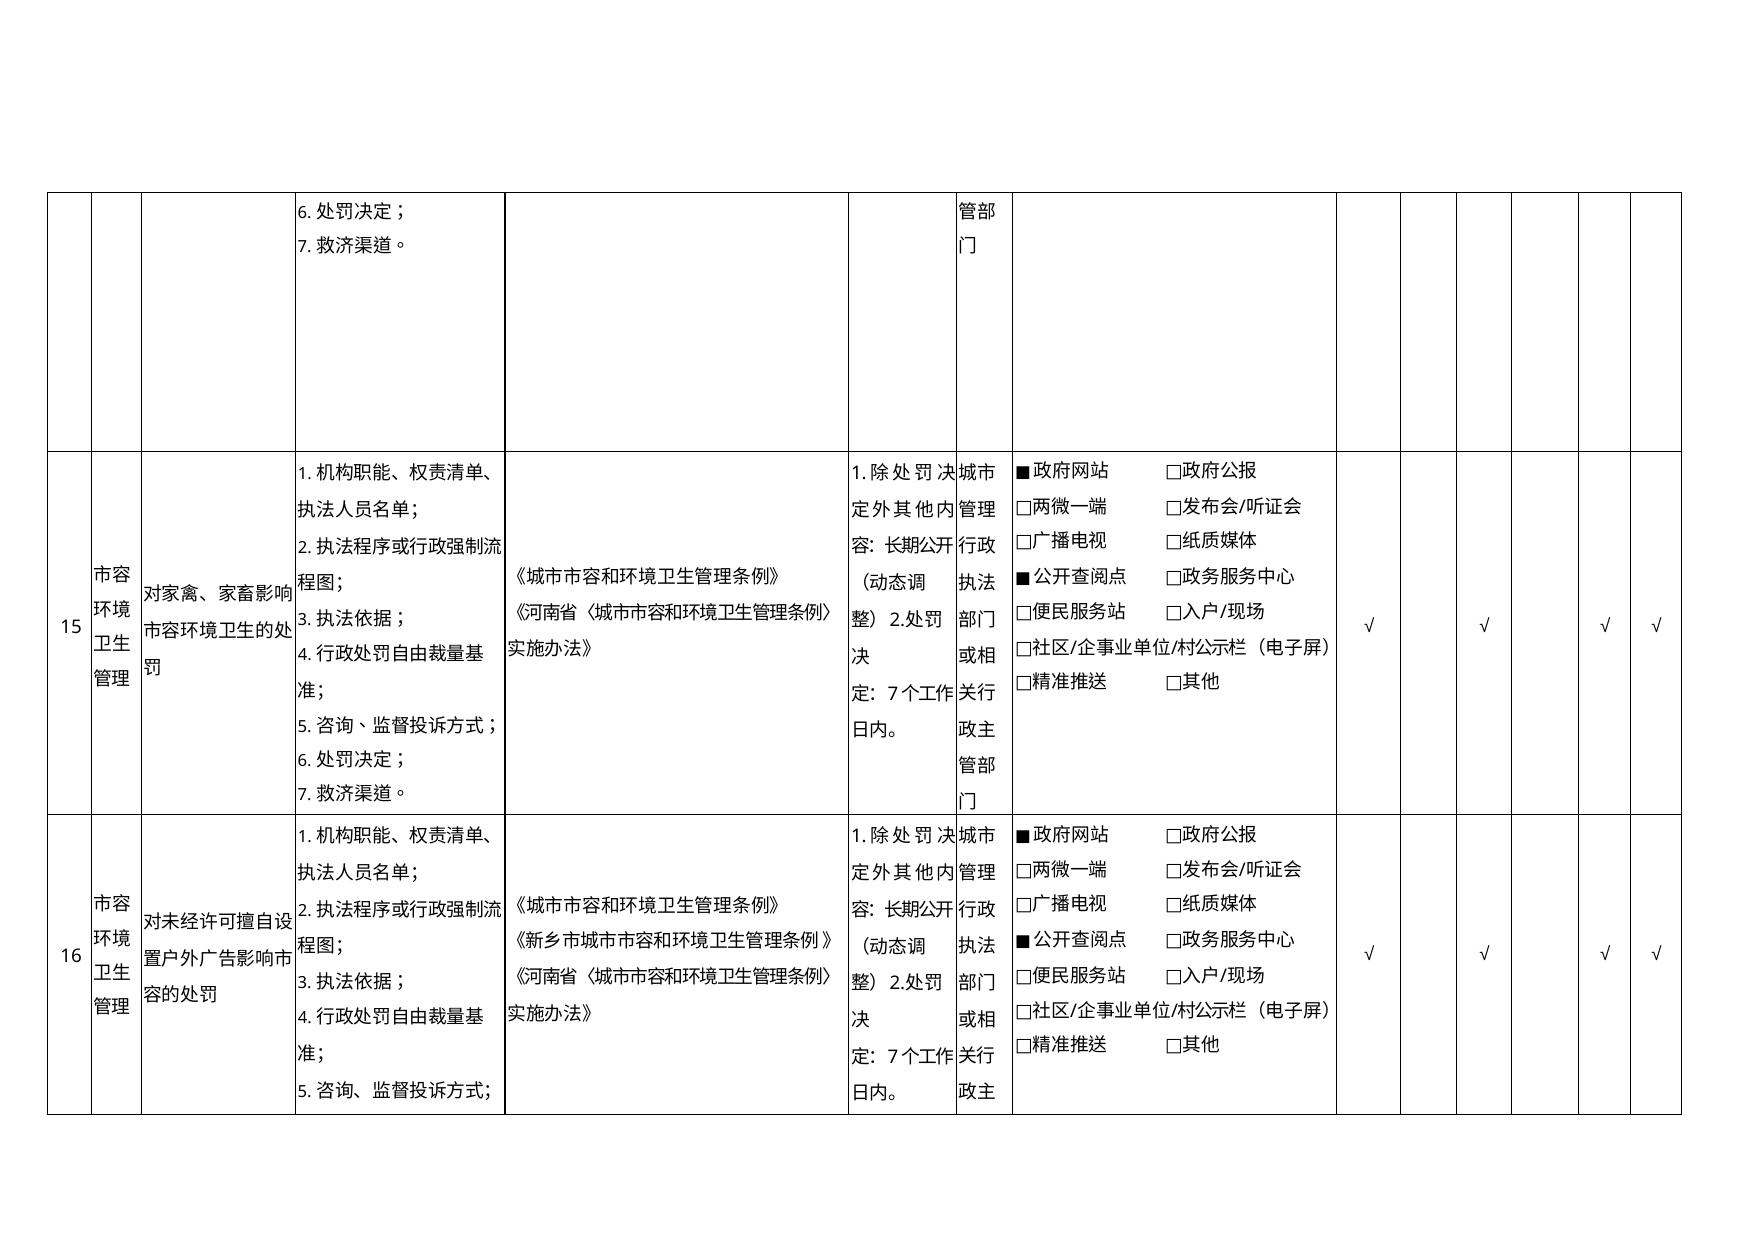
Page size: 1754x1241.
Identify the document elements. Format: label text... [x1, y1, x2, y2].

table_cell 机构职能、权责清单、执法人员名单； 执法程序或行政强制流程图； 执法依据； 行政处罚自由裁量基准； 咨询、监督投诉方式； 处罚决定； 救济渠道。 [296, 452, 504, 814]
table_header [1579, 193, 1630, 451]
table_cell √ [1337, 452, 1400, 814]
table_cell 政府网站 □政府公报 □两微一端 □发布会/听证会 □广播电视 □纸质媒体 公开查阅点 □政务服务中心 □便民服务站 □入户/现场 □社区/企事业单位/村公示栏（电子屏） □精准推送 □其他 [1013, 452, 1336, 814]
table_header [1457, 193, 1511, 451]
table_cell [1401, 452, 1456, 814]
table_cell 15 [48, 452, 91, 814]
table_cell √ [1457, 452, 1511, 814]
table_cell 机构职能、权责清单、执法人员名单； 执法程序或行政强制流程图； 执法依据； 行政处罚自由裁量基准； 咨询、监督投诉方式； [296, 815, 504, 1114]
table_cell √ [1579, 452, 1630, 814]
table_cell 16 [48, 815, 91, 1114]
table_cell 政府网站 □政府公报 □两微一端 □发布会/听证会 □广播电视 □纸质媒体 公开查阅点 □政务服务中心 □便民服务站 □入户/现场 □社区/企事业单位/村公示栏（电子屏） □精准推送 □其他 [1013, 815, 1336, 1114]
table_cell [1512, 452, 1578, 814]
table_cell 《城市市容和环境卫生管理条例》 《河南省〈城市市容和环境卫生管理条例〉实施办法》 [506, 452, 848, 814]
table_cell 市容环境卫生管理 [92, 815, 141, 1114]
table_cell 对家禽、家畜影响市容环境卫生的处罚 [142, 452, 295, 814]
table_cell 对未经许可擅自设置户外广告影响市容的处罚 [142, 815, 295, 1114]
table_cell [1512, 815, 1578, 1114]
table_cell √ [1631, 452, 1681, 814]
table_cell 《城市市容和环境卫生管理条例》 《新乡市城市市容和环境卫生管理条例 》 《河南省〈城市市容和环境卫生管理条例〉实施办法》 [506, 815, 848, 1114]
table_cell √ [1631, 815, 1681, 1114]
table_cell 市容环境卫生管理 [92, 452, 141, 814]
table_cell √ [1457, 815, 1511, 1114]
table_cell 1.除处罚决定外其他内容：长期公开 （动态调整） 2.处罚决 定：7 个工作日内。 [849, 452, 956, 814]
table_header [1337, 193, 1400, 451]
table_header [142, 193, 295, 451]
table_cell 城市管理行政执法部门或相关行 政主 [957, 815, 1012, 1114]
table_cell 城市管理行政执法部门或相关行政主管部 门 [957, 452, 1012, 814]
table_cell √ [1579, 815, 1630, 1114]
table_header 管部门 [957, 193, 1012, 451]
table_header [506, 193, 848, 451]
table_cell [1401, 815, 1456, 1114]
table_header [1631, 193, 1681, 451]
table_header 处罚决定； 救济渠道。 [296, 193, 504, 451]
table_header [92, 193, 141, 451]
table_cell 1.除处罚决定外其他内容：长期公开 （动态调整） 2.处罚决 定：7 个工作日内。 [849, 815, 956, 1114]
table_header [1401, 193, 1456, 451]
table_header [48, 193, 91, 451]
table_header [1013, 193, 1336, 451]
table_header [849, 193, 956, 451]
table_cell √ [1337, 815, 1400, 1114]
table_header [1512, 193, 1578, 451]
